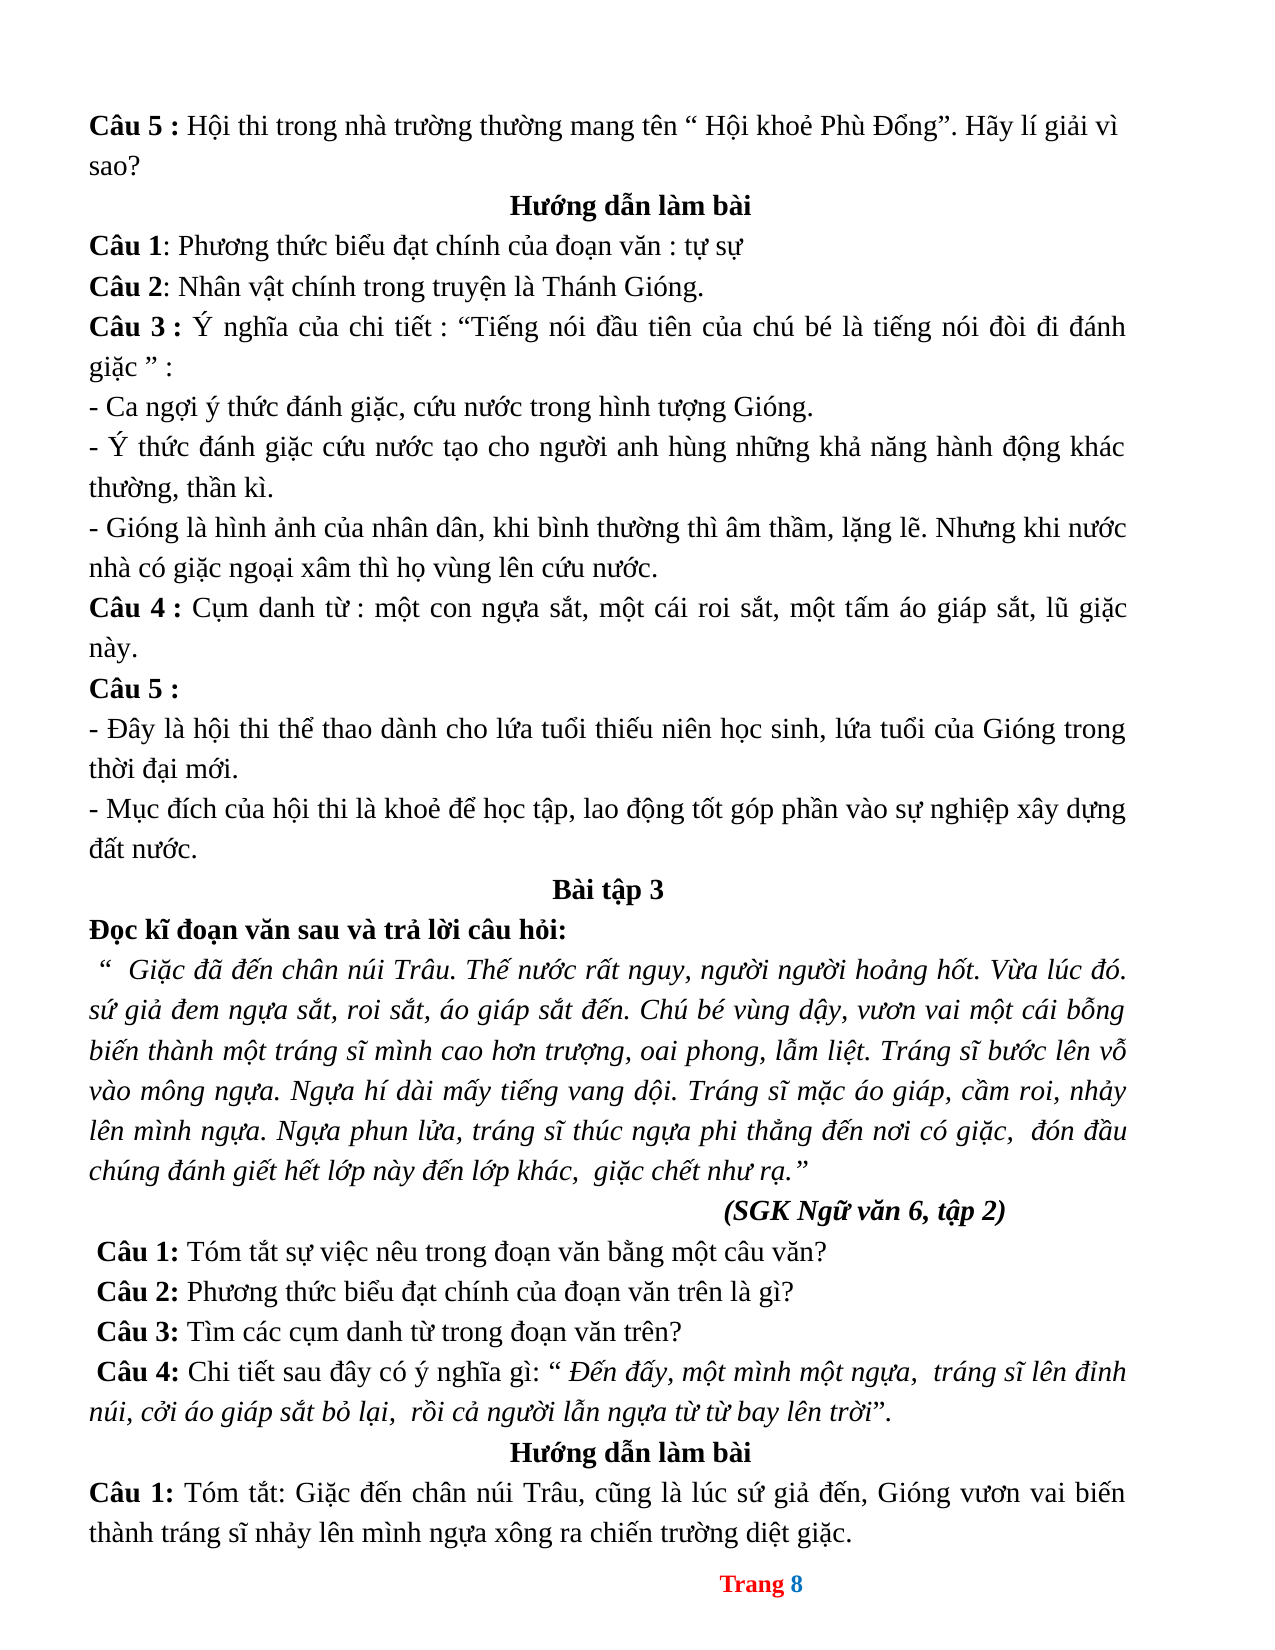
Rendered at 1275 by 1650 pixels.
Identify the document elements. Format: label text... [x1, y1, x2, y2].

text - Gióng là hình ảnh của nhân dân, khi bình thường thì âm thầm, lặng lẽ. Nhưng khi nước nhà có giặc ngoại xâm thì họ vùng lên cứu nước. [89, 510, 1127, 584]
text - Đây là hội thi thể thao dành cho lứa tuổi thiếu niên học sinh, lứa tuổi của Gióng trong thời đại mới. [89, 711, 1127, 785]
text Câu 4 : Cụm danh từ : một con ngựa sắt, một cái roi sắt, một tấm áo giáp sắt, lũ giặc này. [89, 590, 1127, 664]
text - Ý thức đánh giặc cứu nước tạo cho người anh hùng những khả năng hành động khác thường, thần kì. [89, 429, 1127, 503]
text Câu 5 : Hội thi trong nhà trường thường mang tên “ Hội khoẻ Phù Đổng”. Hãy lí giải vì sao? [89, 108, 1127, 182]
text Câu 1: Phương thức biểu đạt chính của đoạn văn : tự sự [89, 228, 1127, 262]
text Hướng dẫn làm bài [89, 1435, 1127, 1468]
text Câu 4: Chi tiết sau đây có ý nghĩa gì: “ Đến đấy, một mình một ngựa, tráng sĩ lên đỉnh núi, cởi áo giáp sắt bỏ lại, rồi cả người lẫn ngựa từ từ bay lên trời”. [89, 1354, 1127, 1428]
text Câu 2: Phương thức biểu đạt chính của đoạn văn trên là gì? [89, 1274, 1127, 1307]
text Đọc kĩ đoạn văn sau và trả lời câu hỏi: [89, 912, 1127, 946]
text Câu 3: Tìm các cụm danh từ trong đoạn văn trên? [89, 1314, 1127, 1348]
text Câu 1: Tóm tắt sự việc nêu trong đoạn văn bằng một câu văn? [89, 1234, 1127, 1267]
text Câu 3 : Ý nghĩa của chi tiết : “Tiếng nói đầu tiên của chú bé là tiếng nói đòi đi đánh giặc ” : [89, 309, 1127, 383]
text “ Giặc đã đến chân núi Trâu. Thế nước rất nguy, người người hoảng hốt. Vừa lúc đó. sứ giả đem ngựa sắt, roi sắt, áo giáp sắt đến. Chú bé vùng dậy, vươn vai một cái bỗng biến thành một tráng sĩ mình cao hơn trượng, oai phong, lẫm liệt. Tráng sĩ bước lên vỗ vào mông ngựa. Ngựa hí dài mấy tiếng vang dội. Tráng sĩ mặc áo giáp, cầm roi, nhảy lên mình ngựa. Ngựa phun lửa, tráng sĩ thúc ngựa phi thẳng đến nơi có giặc, đón đầu chúng đánh giết hết lớp này đến lớp khác, giặc chết như rạ.” [89, 952, 1127, 1187]
text - Ca ngợi ý thức đánh giặc, cứu nước trong hình tượng Gióng. [89, 389, 1127, 423]
text - Mục đích của hội thi là khoẻ để học tập, lao động tốt góp phần vào sự nghiệp xây dựng đất nước. [89, 791, 1127, 865]
text Câu 2: Nhân vật chính trong truyện là Thánh Gióng. [89, 269, 1127, 302]
text (SGK Ngữ văn 6, tập 2) [89, 1193, 1127, 1227]
text Hướng dẫn làm bài [89, 188, 1127, 222]
text Câu 5 : [89, 671, 1127, 704]
text Bài tập 3 [89, 872, 1127, 905]
text Câu 1: Tóm tắt: Giặc đến chân núi Trâu, cũng là lúc sứ giả đến, Gióng vươn vai biến thành tráng sĩ nhảy lên mình ngựa xông ra chiến trường diệt giặc. [89, 1475, 1127, 1549]
